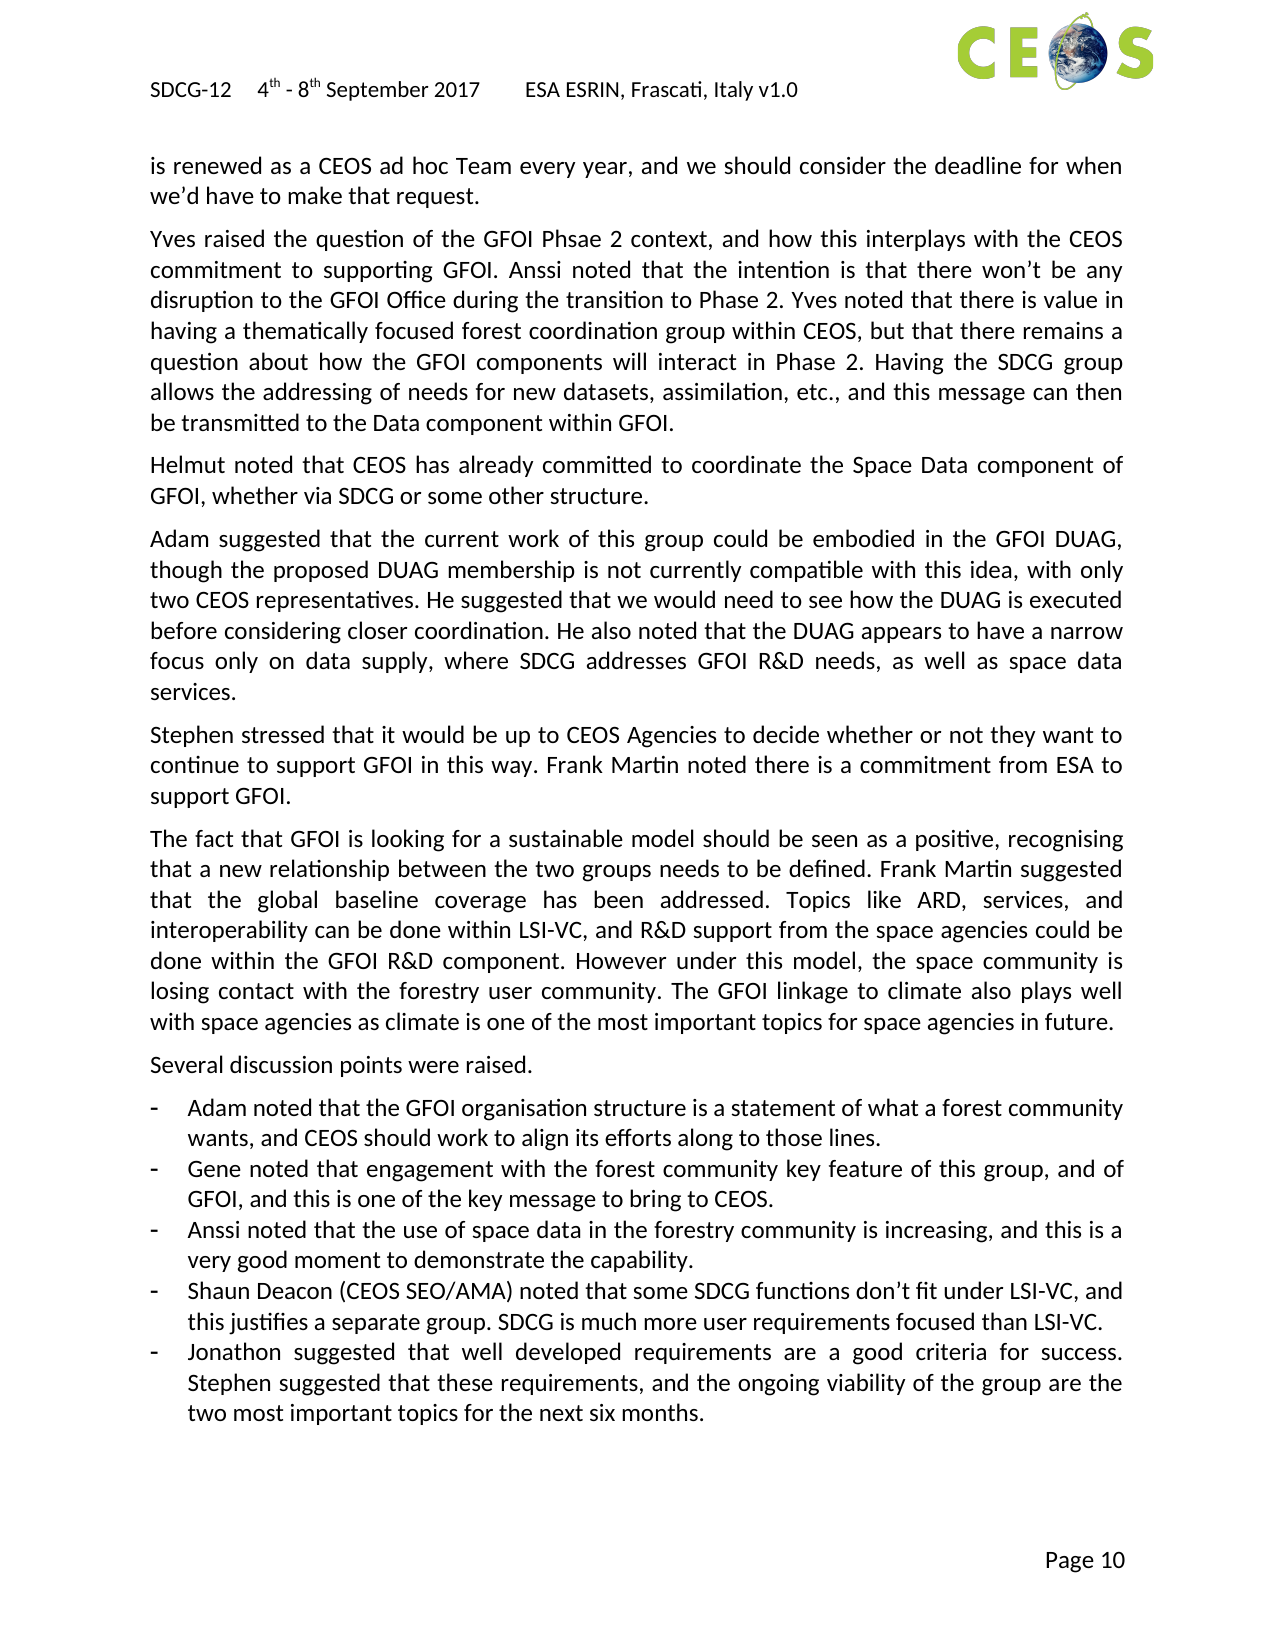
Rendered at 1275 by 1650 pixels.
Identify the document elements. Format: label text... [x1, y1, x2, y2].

list Anssi noted that the use of space data in the forestry community is increasing, and this is a very good moment to demonstrate the capability. [150, 1214, 1125, 1275]
picture [957, 12, 1154, 90]
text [150, 150, 1125, 211]
list Shaun Deacon (CEOS SEO/AMA) noted that some SDCG functions don’t fit under LSI-VC, and this justifies a separate group. SDCG is much more user requirements focused than LSI-VC. [150, 1275, 1125, 1336]
text Several discussion points were raised. [150, 1049, 1125, 1079]
text Stephen stressed that it would be up to CEOS Agencies to decide whether or not they want to continue to support GFOI in this way. Frank Martin noted there is a commitment from ESA to support GFOI. [150, 719, 1125, 810]
text The fact that GFOI is looking for a sustainable model should be seen as a positive, recognising that a new relationship between the two groups needs to be defined. Frank Martin suggested that the global baseline coverage has been addressed. Topics like ARD, services, and interoperability can be done within LSI-VC, and R&D support from the space agencies could be done within the GFOI R&D component. However under this model, the space community is losing contact with the forestry user community. The GFOI linkage to climate also plays well with space agencies as climate is one of the most important topics for space agencies in future. [150, 823, 1125, 1037]
list Adam noted that the GFOI organisation structure is a statement of what a forest community wants, and CEOS should work to align its efforts along to those lines. [150, 1092, 1125, 1153]
text Yves raised the question of the GFOI Phsae 2 context, and how this interplays with the CEOS commitment to supporting GFOI. Anssi noted that the intention is that there won’t be any disruption to the GFOI Office during the transition to Phase 2. Yves noted that there is value in having a thematically focused forest coordination group within CEOS, but that there remains a question about how the GFOI components will interact in Phase 2. Having the SDCG group allows the addressing of needs for new datasets, assimilation, etc., and this message can then be transmitted to the Data component within GFOI. [150, 223, 1125, 437]
list Gene noted that engagement with the forest community key feature of this group, and of GFOI, and this is one of the key message to bring to CEOS. [150, 1153, 1125, 1214]
text Adam suggested that the current work of this group could be embodied in the GFOI DUAG, though the proposed DUAG membership is not currently compatible with this idea, with only two CEOS representatives. He suggested that we would need to see how the DUAG is executed before considering closer coordination. He also noted that the DUAG appears to have a narrow focus only on data supply, where SDCG addresses GFOI R&D needs, as well as space data services. [150, 523, 1125, 706]
text Helmut noted that CEOS has already committed to coordinate the Space Data component of GFOI, whether via SDCG or some other structure. [150, 450, 1125, 511]
list Jonathon suggested that well developed requirements are a good criteria for success. Stephen suggested that these requirements, and the ongoing viability of the group are the two most important topics for the next six months. [150, 1336, 1125, 1428]
